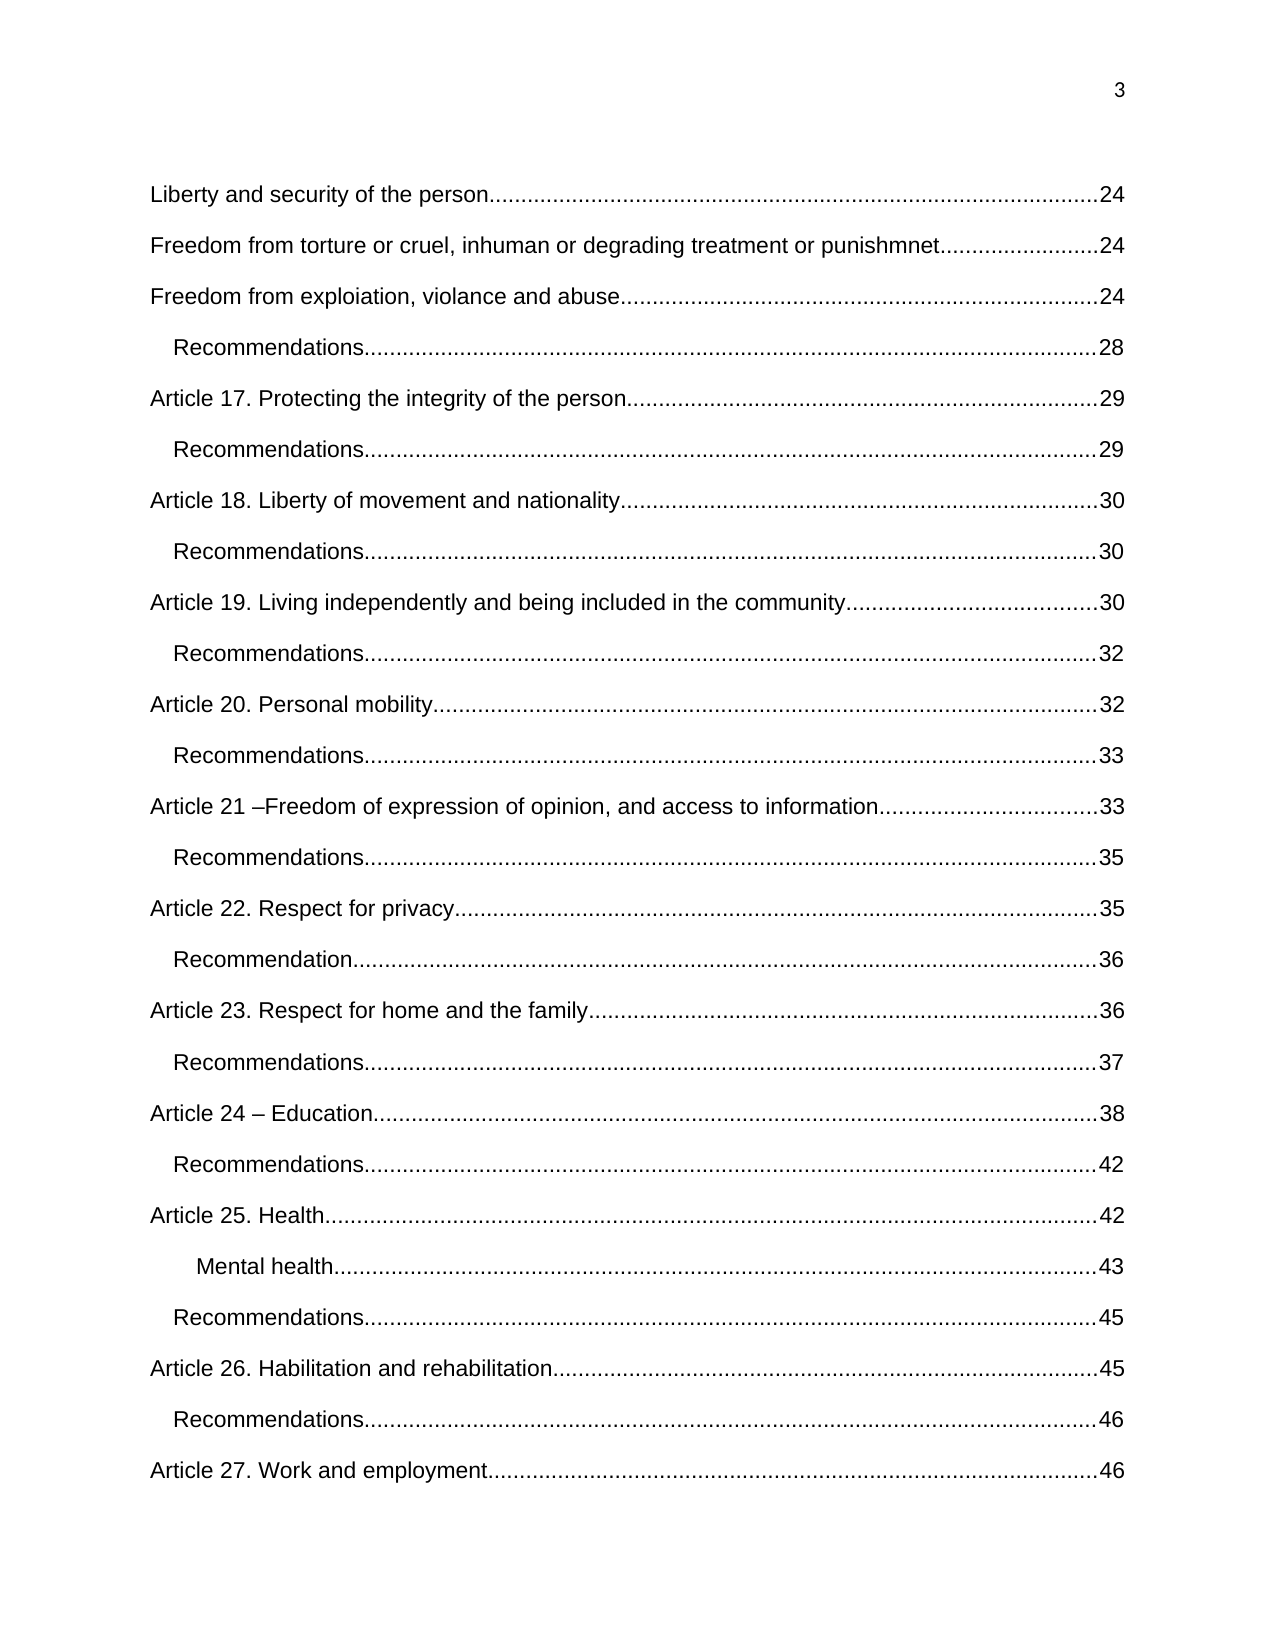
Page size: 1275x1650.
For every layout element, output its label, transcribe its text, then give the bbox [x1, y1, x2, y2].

text Recommendations 35 [173, 844, 1125, 871]
text Liberty and security of the person 24 [150, 181, 1125, 207]
text Article 22. Respect for privacy 35 [150, 895, 1125, 922]
text Recommendations 42 [173, 1151, 1125, 1177]
text Recommendations 37 [173, 1048, 1125, 1075]
text Recommendations 33 [173, 742, 1125, 768]
text Recommendations 32 [173, 640, 1125, 666]
text Freedom from exploiation, violance and abuse 24 [150, 283, 1125, 309]
text Recommendations 30 [173, 538, 1125, 564]
text Article 20. Personal mobility 32 [150, 691, 1125, 717]
text Article 21 –Freedom of expression of opinion, and access to information 33 [150, 793, 1125, 819]
text Article 26. Habilitation and rehabilitation 45 [150, 1355, 1125, 1381]
text Article 25. Health 42 [150, 1202, 1125, 1228]
text Recommendations 45 [173, 1304, 1125, 1330]
text Recommendations 28 [173, 334, 1125, 360]
text Recommendations 29 [173, 436, 1125, 462]
text Recommendations 46 [173, 1406, 1125, 1432]
text Freedom from torture or cruel, inhuman or degrading treatment or punishmnet 24 [150, 232, 1125, 258]
text Article 17. Protecting the integrity of the person 29 [150, 385, 1125, 411]
text Article 27. Work and employment 46 [150, 1457, 1125, 1483]
text Recommendation 36 [173, 946, 1125, 973]
text Article 23. Respect for home and the family 36 [150, 997, 1125, 1024]
text Mental health 43 [196, 1253, 1125, 1279]
text Article 18. Liberty of movement and nationality 30 [150, 487, 1125, 513]
text Article 24 – Education 38 [150, 1099, 1125, 1126]
text Article 19. Living independently and being included in the community 30 [150, 589, 1125, 615]
